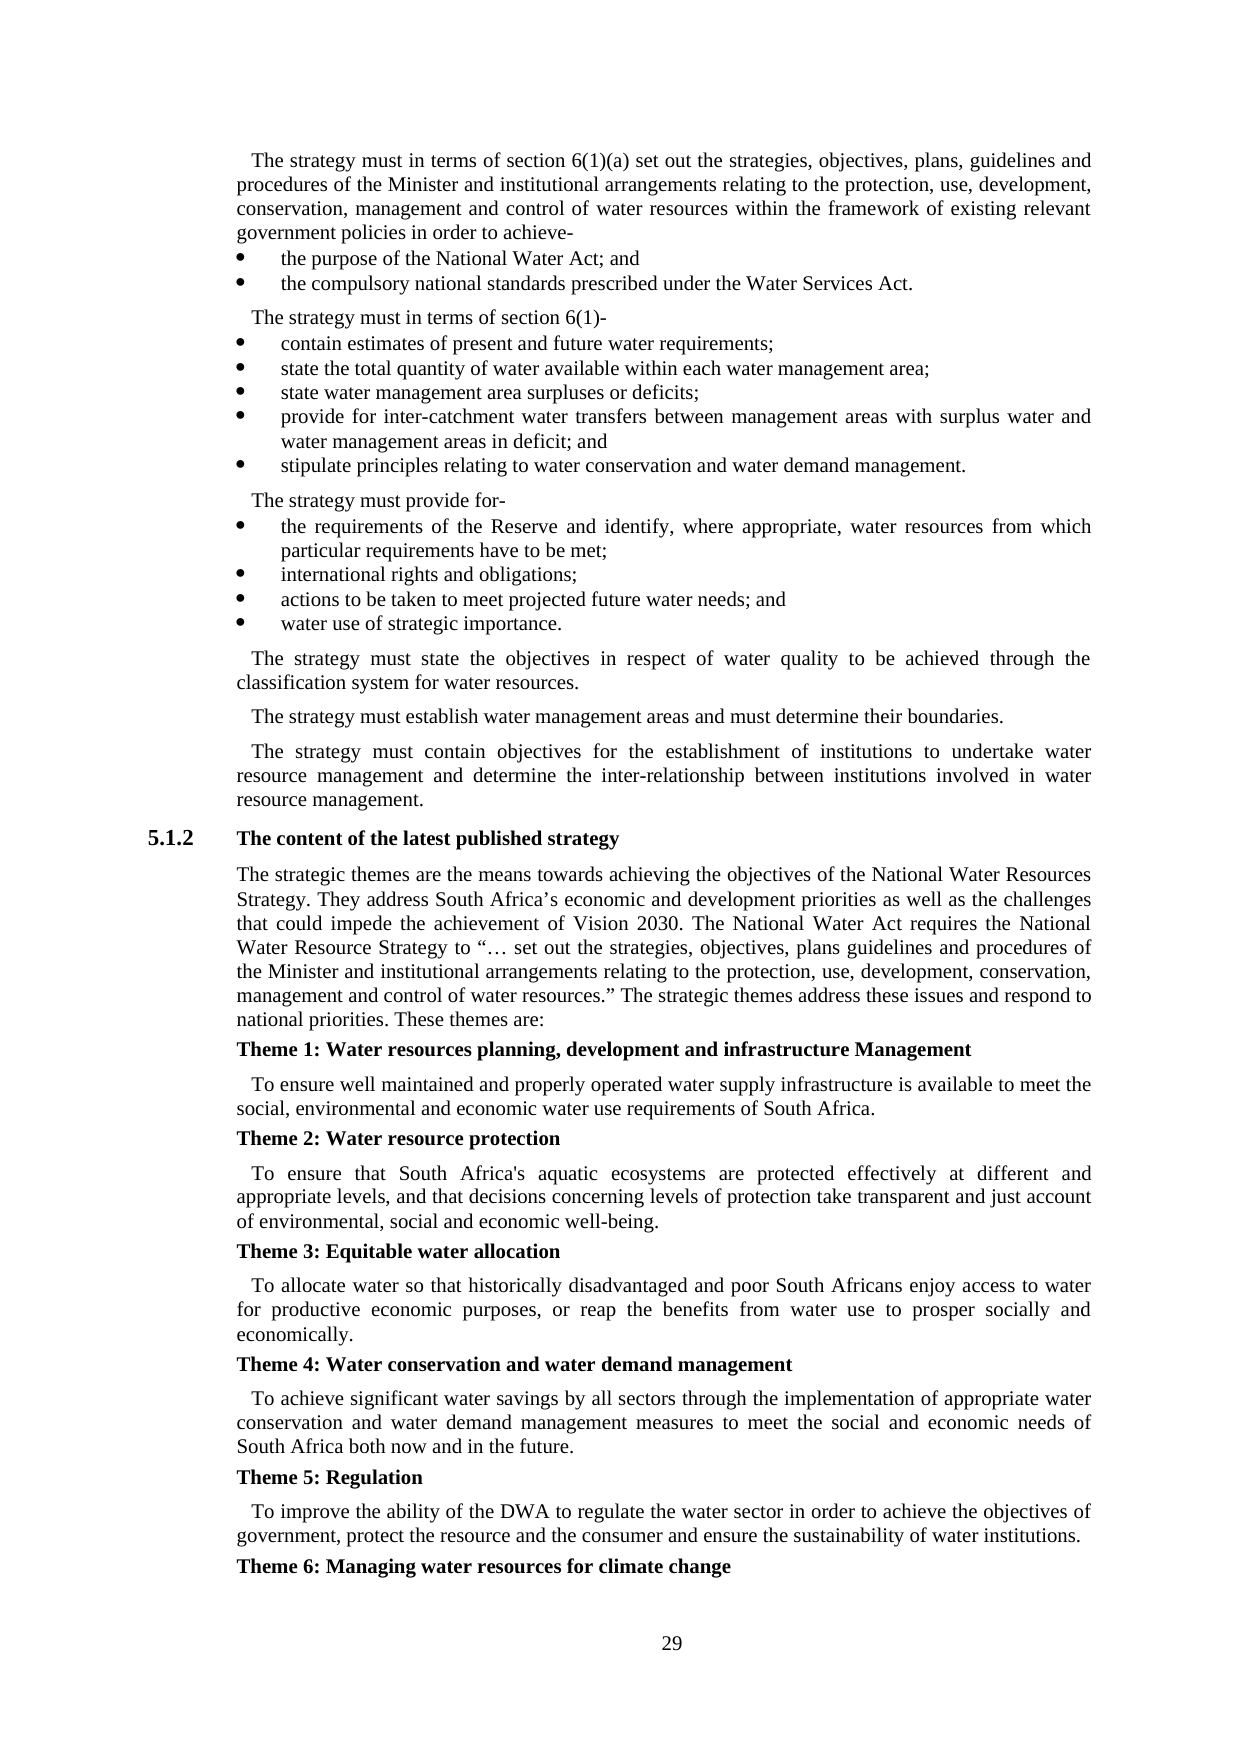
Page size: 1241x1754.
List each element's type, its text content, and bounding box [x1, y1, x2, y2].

text international rights and obligations; [236, 562, 1092, 587]
text water use of strategic importance. [236, 611, 1092, 635]
text state the total quantity of water available within each water management area; [236, 356, 1092, 380]
text Theme 6: Managing water resources for climate change [236, 1553, 1092, 1578]
text The strategy must in terms of section 6(1)(a) set out the strategies, objectives, plans, guidelines and procedures of the Minister and institutional arrangements relating to the protection, use, development, conservation, management and control of water resources within the framework of existing relevant government policies in order to achieve- [236, 148, 1092, 244]
text To ensure that South Africa's aquatic ecosystems are protected effectively at different and appropriate levels, and that decisions concerning levels of protection take transparent and just account of environmental, social and economic well-being. [236, 1160, 1092, 1233]
text To improve the ability of the DWA to regulate the water sector in order to achieve the objectives of government, protect the resource and the consumer and ensure the sustainability of water institutions. [236, 1499, 1092, 1547]
text To ensure well maintained and properly operated water supply infrastructure is available to meet the social, environmental and economic water use requirements of South Africa. [236, 1072, 1092, 1120]
text Theme 2: Water resource protection [236, 1126, 1092, 1150]
text stipulate principles relating to water conservation and water demand management. [236, 453, 1092, 477]
text the purpose of the National Water Act; and [236, 246, 1092, 270]
text Theme 4: Water conservation and water demand management [236, 1352, 1092, 1376]
text The strategy must contain objectives for the establishment of institutions to undertake water resource management and determine the inter-relationship between institutions involved in water resource management. [236, 739, 1092, 811]
text To achieve significant water savings by all sectors through the implementation of appropriate water conservation and water demand management measures to meet the social and economic needs of South Africa both now and in the future. [236, 1386, 1092, 1458]
text The strategy must in terms of section 6(1)- [236, 305, 1092, 329]
text Theme 1: Water resources planning, development and infrastructure Management [236, 1037, 1092, 1061]
text The strategy must provide for- [236, 488, 1092, 512]
text actions to be taken to meet projected future water needs; and [236, 587, 1092, 611]
text state water management area surpluses or deficits; [236, 380, 1092, 404]
text the requirements of the Reserve and identify, where appropriate, water resources from which particular requirements have to be met; [236, 514, 1092, 562]
text the compulsory national standards prescribed under the Water Services Act. [236, 270, 1092, 295]
text contain estimates of present and future water requirements; [236, 331, 1092, 356]
text Theme 5: Regulation [236, 1465, 1092, 1489]
text The strategy must establish water management areas and must determine their boundaries. [236, 704, 1092, 728]
text To allocate water so that historically disadvantaged and poor South Africans enjoy access to water for productive economic purposes, or reap the benefits from water use to prosper socially and economically. [236, 1273, 1092, 1346]
text The strategic themes are the means towards achieving the objectives of the National Water Resources Strategy. They address South Africa’s economic and development priorities as well as the challenges that could impede the achievement of Vision 2030. The National Water Act requires the National Water Resource Strategy to “… set out the strategies, objectives, plans guidelines and procedures of the Minister and institutional arrangements relating to the protection, use, development, conservation, management and control of water resources.” The strategic themes address these issues and respond to national priorities. These themes are: [236, 862, 1092, 1031]
text Theme 3: Equitable water allocation [236, 1239, 1092, 1263]
subtitle The content of the latest published strategy [148, 823, 1092, 850]
text The strategy must state the objectives in respect of water quality to be achieved through the classification system for water resources. [236, 646, 1092, 694]
text provide for inter-catchment water transfers between management areas with surplus water and water management areas in deficit; and [236, 404, 1092, 453]
